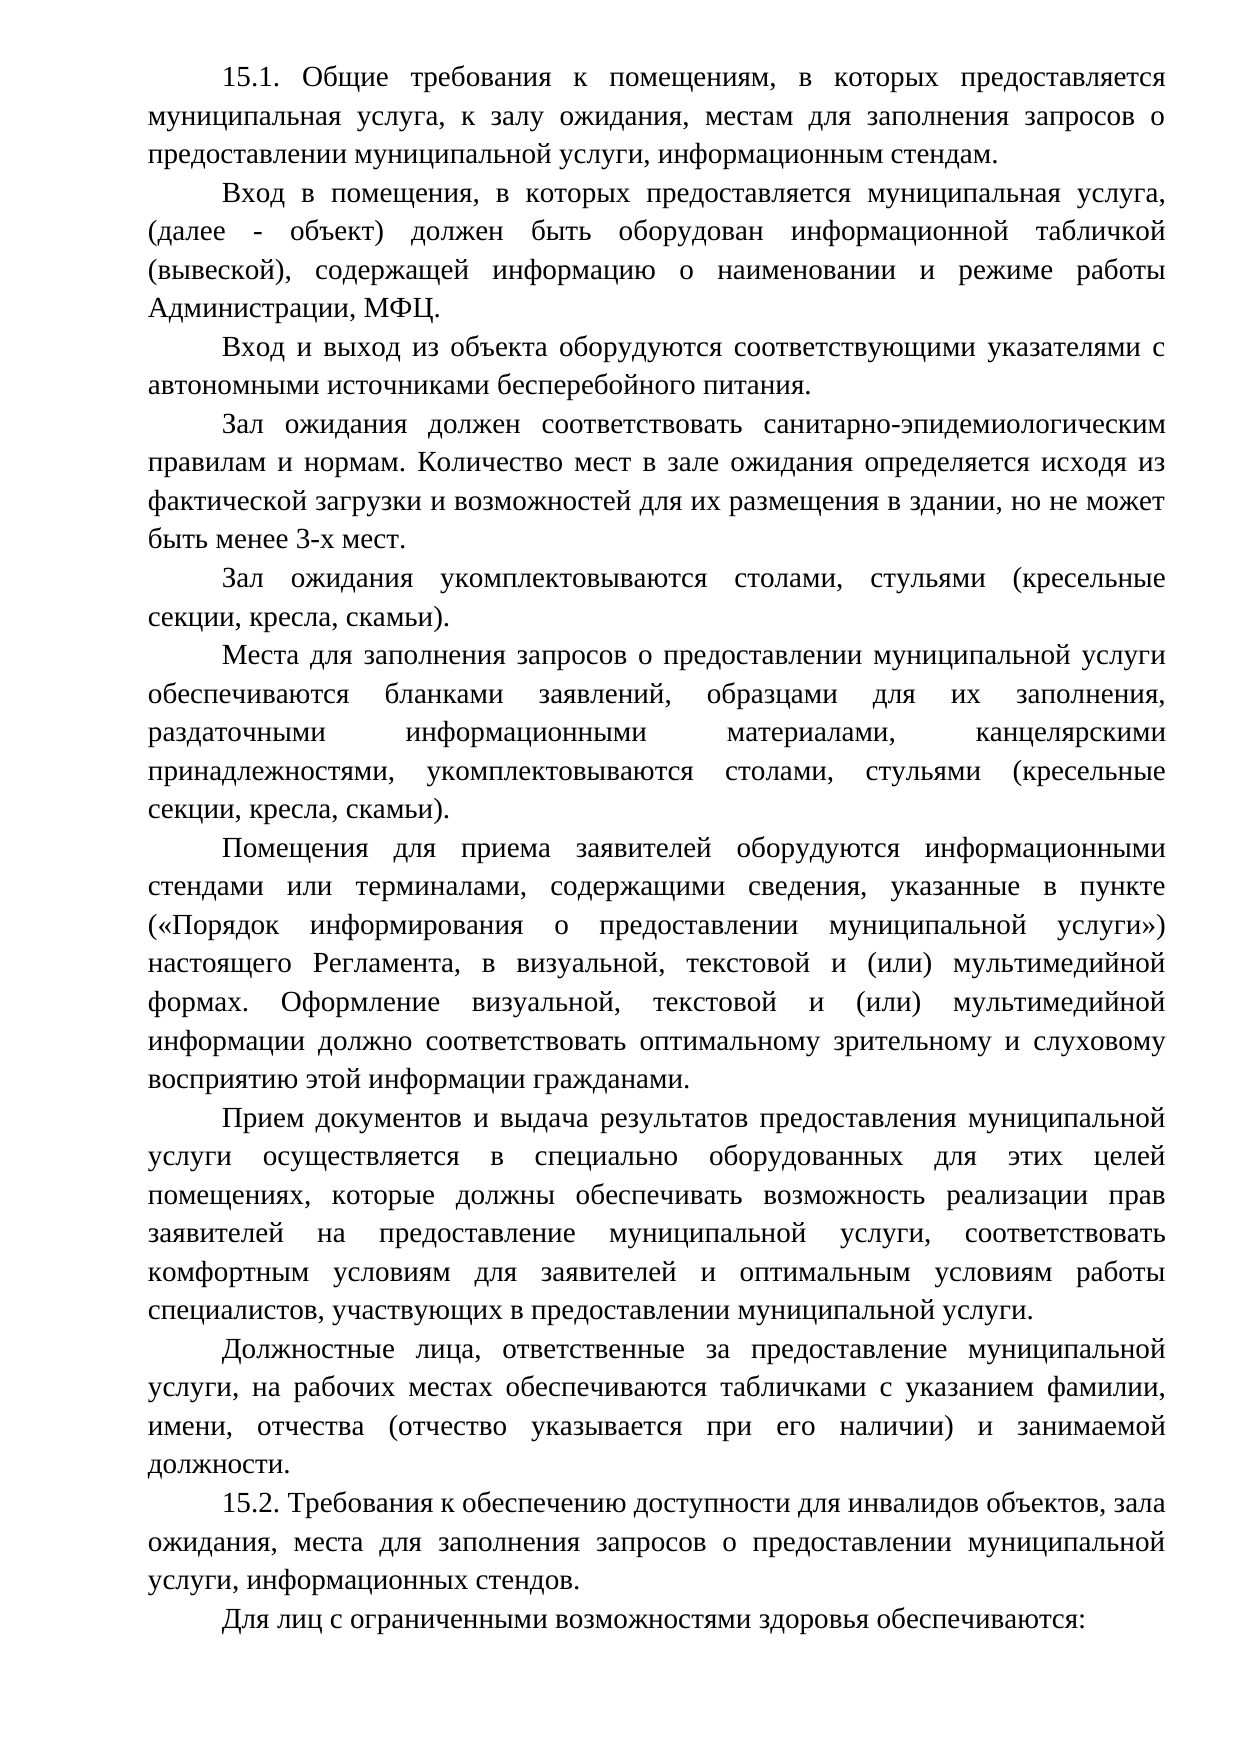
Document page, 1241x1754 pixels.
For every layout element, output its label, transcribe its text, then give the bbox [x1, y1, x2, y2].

text Для лиц с ограниченными возможностями здоровья обеспечиваются: [148, 1601, 1167, 1634]
text Зал ожидания должен соответствовать санитарно-эпидемиологическим правилам и нормам. Количество мест в зале ожидания определяется исходя из фактической загрузки и возможностей для их размещения в здании, но не может быть менее 3-х мест. [148, 406, 1167, 555]
text 15.1. Общие требования к помещениям, в которых предоставляется муниципальная услуга, к залу ожидания, местам для заполнения запросов о предоставлении муниципальной услуги, информационным стендам. [148, 59, 1167, 170]
text Прием документов и выдача результатов предоставления муниципальной услуги осуществляется в специально оборудованных для этих целей помещениях, которые должны обеспечивать возможность реализации прав заявителей на предоставление муниципальной услуги, соответствовать комфортным условиям для заявителей и оптимальным условиям работы специалистов, участвующих в предоставлении муниципальной услуги. [148, 1100, 1167, 1326]
text Должностные лица, ответственные за предоставление муниципальной услуги, на рабочих местах обеспечиваются табличками с указанием фамилии, имени, отчества (отчество указывается при его наличии) и занимаемой должности. [148, 1331, 1167, 1480]
text Вход в помещения, в которых предоставляется муниципальная услуга, (далее - объект) должен быть оборудован информационной табличкой (вывеской), содержащей информацию о наименовании и режиме работы Администрации, МФЦ. [148, 175, 1167, 324]
text Зал ожидания укомплектовываются столами, стульями (кресельные секции, кресла, скамьи). [148, 560, 1167, 632]
text Вход и выход из объекта оборудуются соответствующими указателями с автономными источниками бесперебойного питания. [148, 329, 1167, 401]
text Места для заполнения запросов о предоставлении муниципальной услуги обеспечиваются бланками заявлений, образцами для их заполнения, раздаточными информационными материалами, канцелярскими принадлежностями, укомплектовываются столами, стульями (кресельные секции, кресла, скамьи). [148, 637, 1167, 825]
text 15.2. Требования к обеспечению доступности для инвалидов объектов, зала ожидания, места для заполнения запросов о предоставлении муниципальной услуги, информационных стендов. [148, 1485, 1167, 1596]
text Помещения для приема заявителей оборудуются информационными стендами или терминалами, содержащими сведения, указанные в пункте («Порядок информирования о предоставлении муниципальной услуги») настоящего Регламента, в визуальной, текстовой и (или) мультимедийной формах. Оформление визуальной, текстовой и (или) мультимедийной информации должно соответствовать оптимальному зрительному и слуховому восприятию этой информации гражданами. [148, 830, 1167, 1095]
